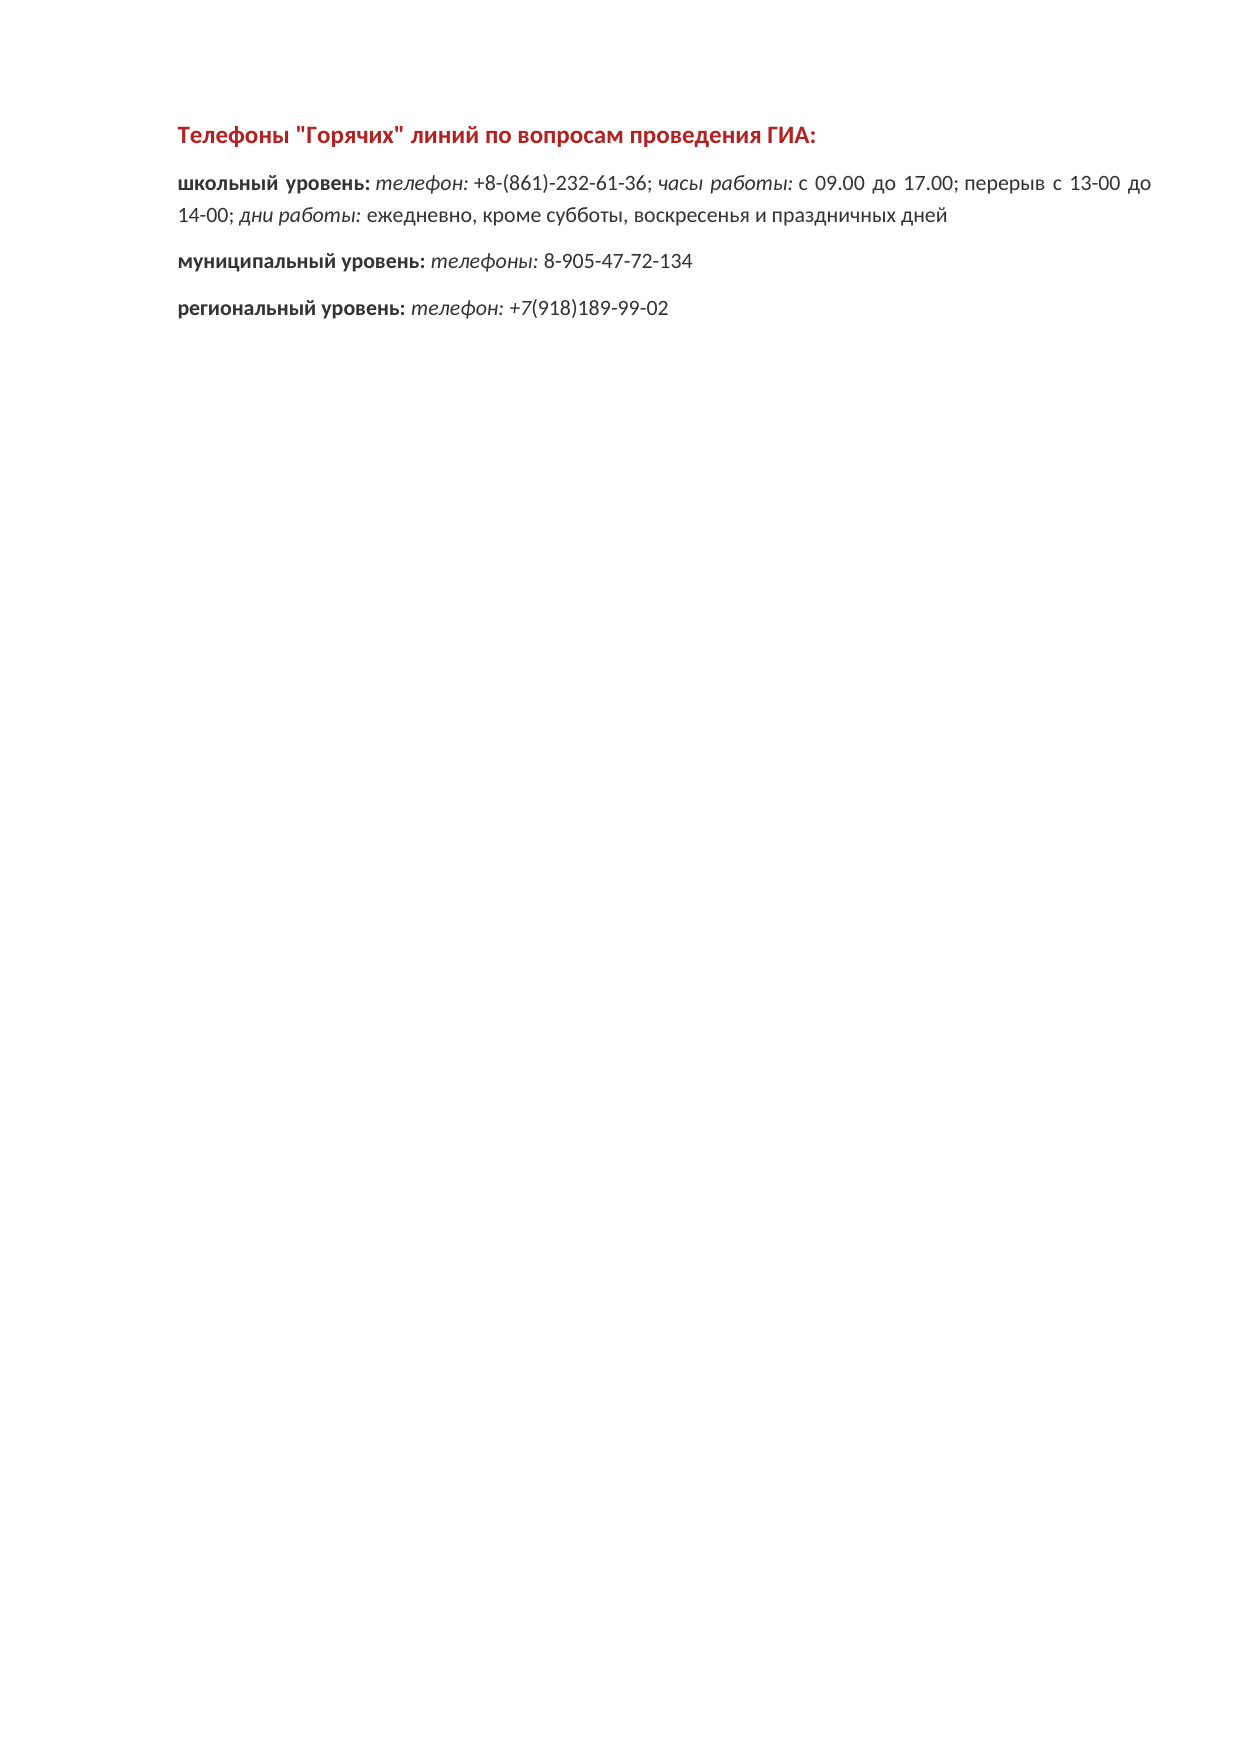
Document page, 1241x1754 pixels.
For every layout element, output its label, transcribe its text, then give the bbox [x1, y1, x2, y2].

text школьный уровень: телефон: +8-(861)-232-61-36; часы работы: с 09.00 до 17.00; перерыв с 13-00 до 14-00; дни работы: ежедневно, кроме субботы, воскресенья и праздничных дней [177, 165, 1152, 227]
text региональный уровень: телефон: +7(918)189-99-02 [177, 290, 1152, 321]
text Телефоны "Горячих" линий по вопросам проведения ГИА: [177, 118, 1152, 149]
text муниципальный уровень: телефоны: 8-905-47-72-134 [177, 243, 1152, 274]
